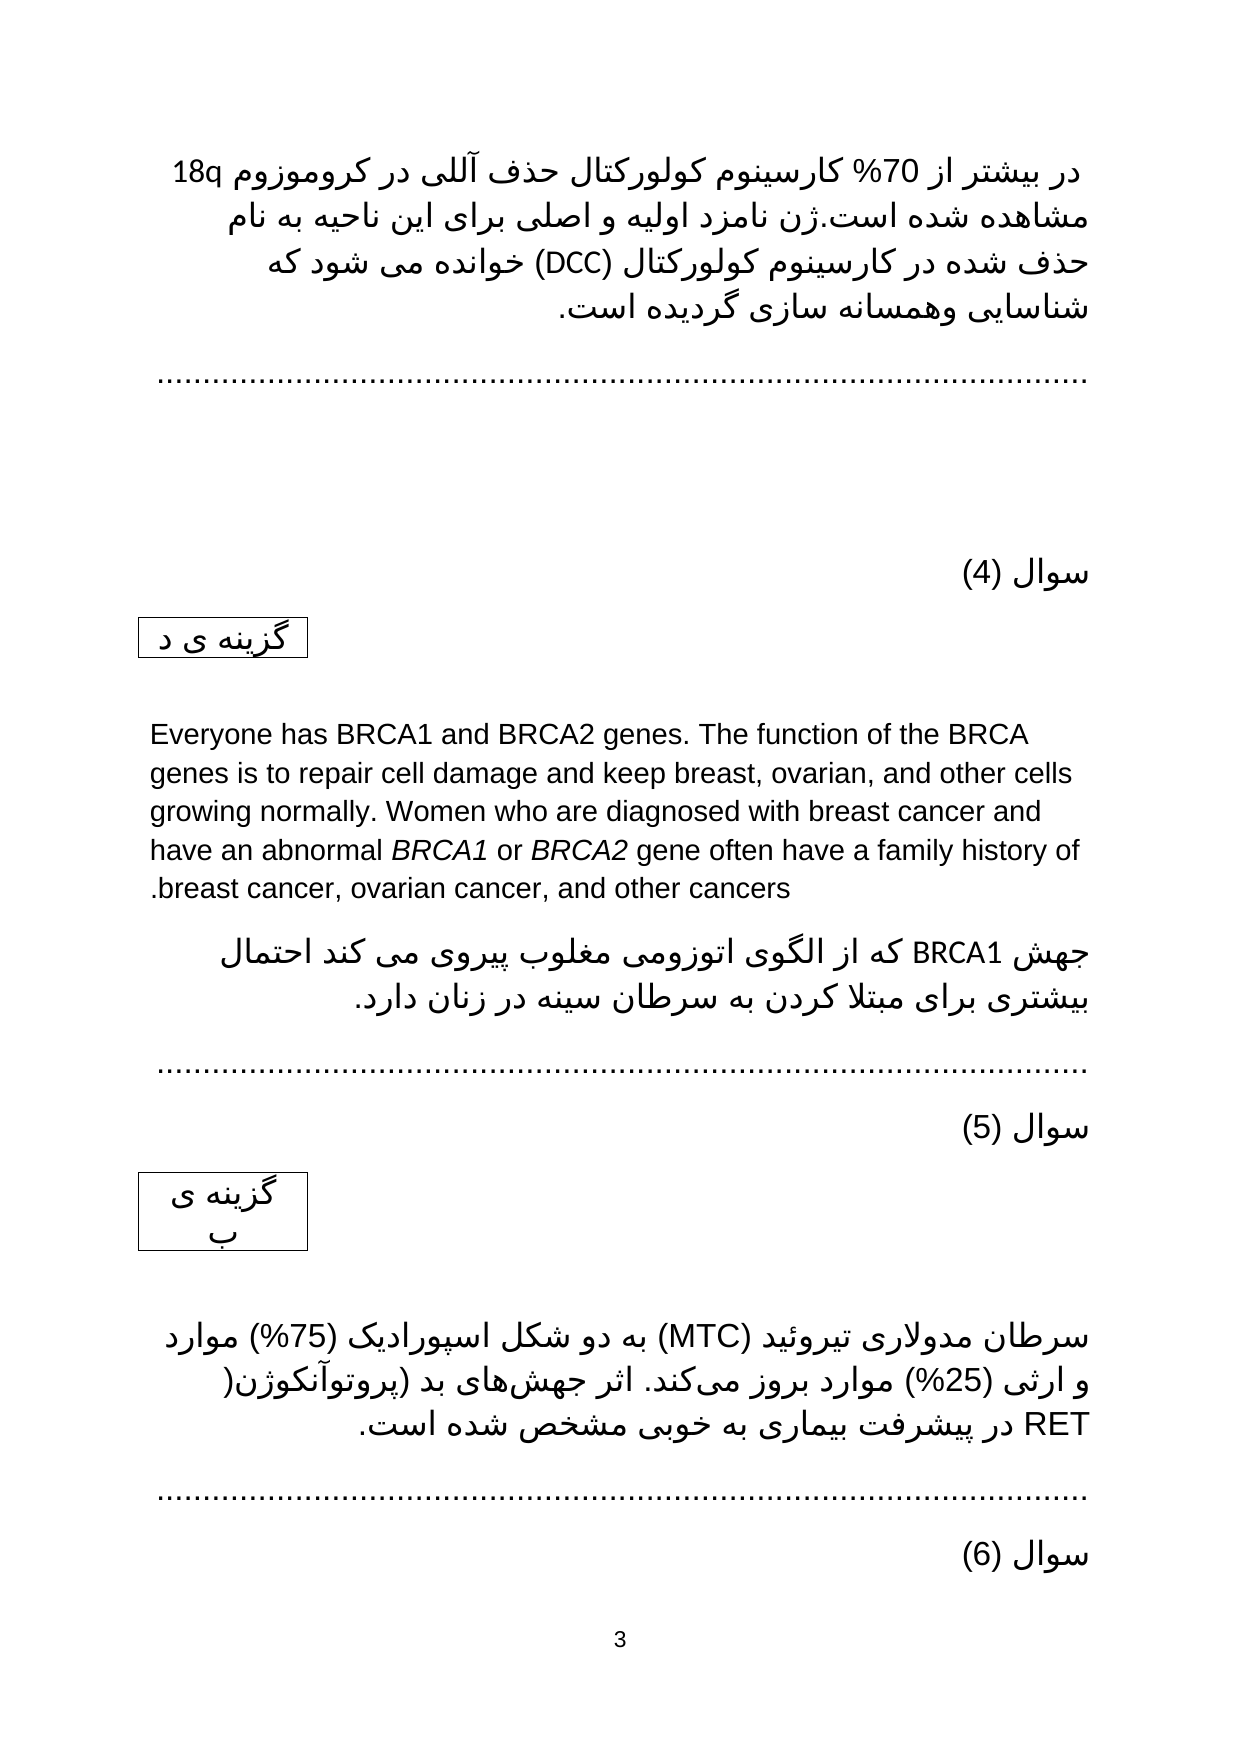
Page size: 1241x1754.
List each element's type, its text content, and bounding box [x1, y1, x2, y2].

text سوال (5) [150, 1107, 1090, 1146]
text سوال (4) [150, 552, 1090, 591]
text سوال (6) [150, 1534, 1090, 1573]
text سرطان مدولاری تیروئید (MTC) به دو شکل اسپورادیک (75%) موارد و ارثی (25%) موارد بروز می‌کند. اثر جهش‌های بد (پروتوآنکوژن( RET در پیشرفت بیماری به خوبی مشخص شده است. [150, 1316, 1090, 1443]
text در بیشتر از 70% کارسینوم کولورکتال حذف آللی در کروموزوم 18q مشاهده شده است.ژن نامزد اولیه و اصلی برای این ناحیه به نام حذف شده در کارسینوم کولورکتال (DCC) خوانده می شود که شناسایی وهمسانه سازی گردیده است. [150, 150, 1090, 326]
text Everyone has BRCA1 and BRCA2 genes. The function of the BRCA genes is to repair cell damage and keep breast, ovarian, and other cells growing normally. Women who are diagnosed with breast cancer and have an abnormal BRCA1 or BRCA2 gene often have a family history of breast cancer, ovarian cancer, and other cancers. [150, 717, 1090, 905]
text ..................................................................................................... [150, 1469, 1090, 1508]
text ..................................................................................................... [150, 1042, 1090, 1081]
table_header گزینه ی ب [139, 1173, 307, 1250]
text ..................................................................................................... [150, 352, 1090, 391]
text جهش BRCA1 که از الگوی اتوزومی مغلوب پیروی می کند احتمال بیشتری برای مبتلا کردن به سرطان سینه در زنان دارد. [150, 931, 1090, 1016]
table_header گزینه ی د [139, 618, 307, 657]
